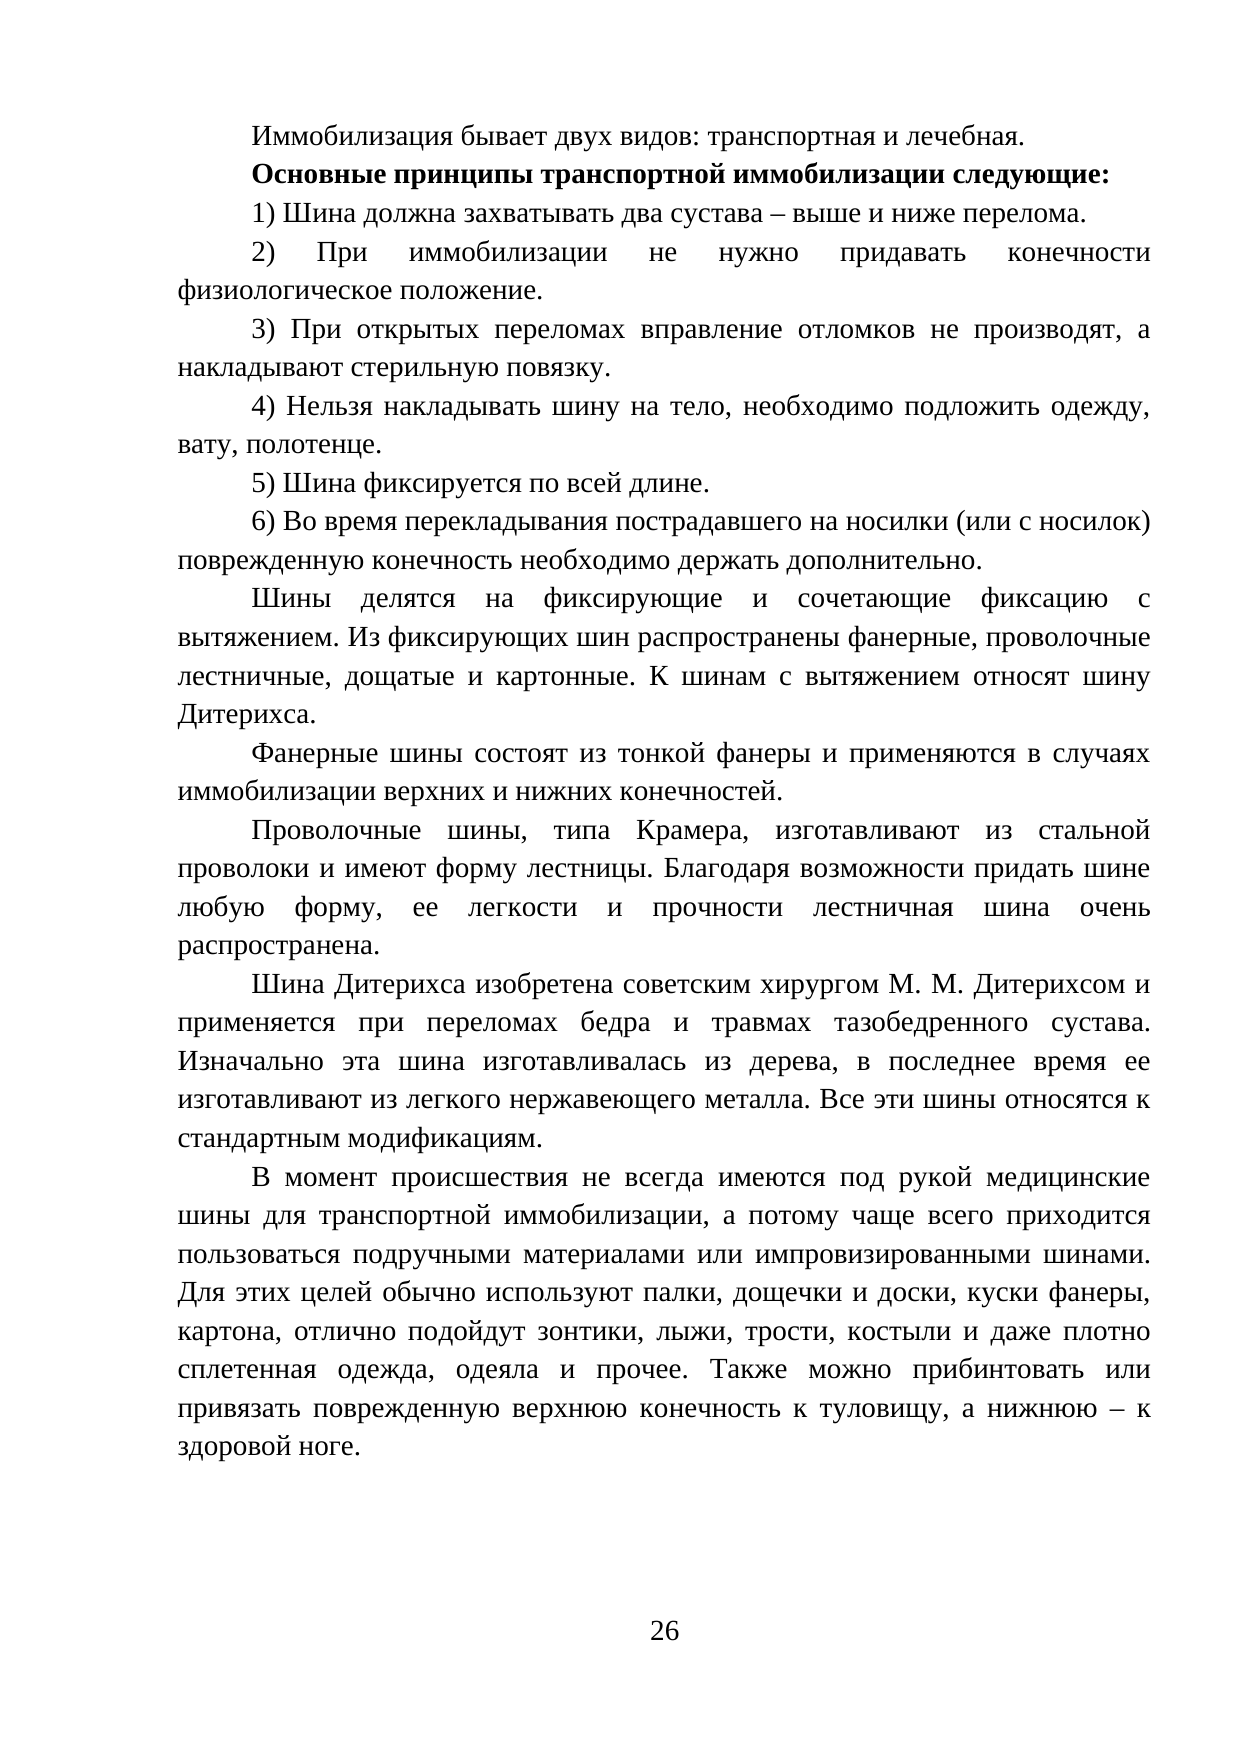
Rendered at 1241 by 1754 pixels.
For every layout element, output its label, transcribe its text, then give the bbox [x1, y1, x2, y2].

text Шина Дитерихса изобретена советским хирургом М. М. Дитерихсом и применяется при переломах бедра и травмах тазобедренного сустава. Изначально эта шина изготавливалась из дерева, в последнее время ее изготавливают из легкого нержавеющего металла. Все эти шины относятся к стандартным модификациям. [177, 966, 1152, 1154]
text 2) При иммобилизации не нужно придавать конечности физиологическое положение. [177, 234, 1152, 306]
text 3) При открытых переломах вправление отломков не производят, а накладывают стерильную повязку. [177, 311, 1152, 383]
text 4) Нельзя накладывать шину на тело, необходимо подложить одежду, вату, полотенце. [177, 388, 1152, 460]
text Основные принципы транспортной иммобилизации следующие: [177, 157, 1152, 190]
text 5) Шина фиксируется по всей длине. [177, 465, 1152, 498]
text 1) Шина должна захватывать два сустава – выше и ниже перелома. [177, 195, 1152, 229]
text В момент происшествия не всегда имеются под рукой медицинские шины для транспортной иммобилизации, а потому чаще всего приходится пользоваться подручными материалами или импровизированными шинами. Для этих целей обычно используют палки, дощечки и доски, куски фанеры, картона, отлично подойдут зонтики, лыжи, трости, костыли и даже плотно сплетенная одежда, одеяла и прочее. Также можно прибинтовать или привязать поврежденную верхнюю конечность к туловищу, а нижнюю – к здоровой ноге. [177, 1159, 1152, 1462]
text Иммобилизация бывает двух видов: транспортная и лечебная. [177, 118, 1152, 152]
text Фанерные шины состоят из тонкой фанеры и применяются в случаях иммобилизации верхних и нижних конечностей. [177, 735, 1152, 807]
text Проволочные шины, типа Крамера, изготавливают из стальной проволоки и имеют форму лестницы. Благодаря возможности придать шине любую форму, ее легкости и прочности лестничная шина очень распространена. [177, 812, 1152, 961]
text 6) Во время перекладывания пострадавшего на носилки (или с носилок) поврежденную конечность необходимо держать дополнительно. [177, 503, 1152, 576]
text Шины делятся на фиксирующие и сочетающие фиксацию с вытяжением. Из фиксирующих шин распространены фанерные, проволочные лестничные, дощатые и картонные. К шинам с вытяжением относят шину Дитерихса. [177, 581, 1152, 730]
